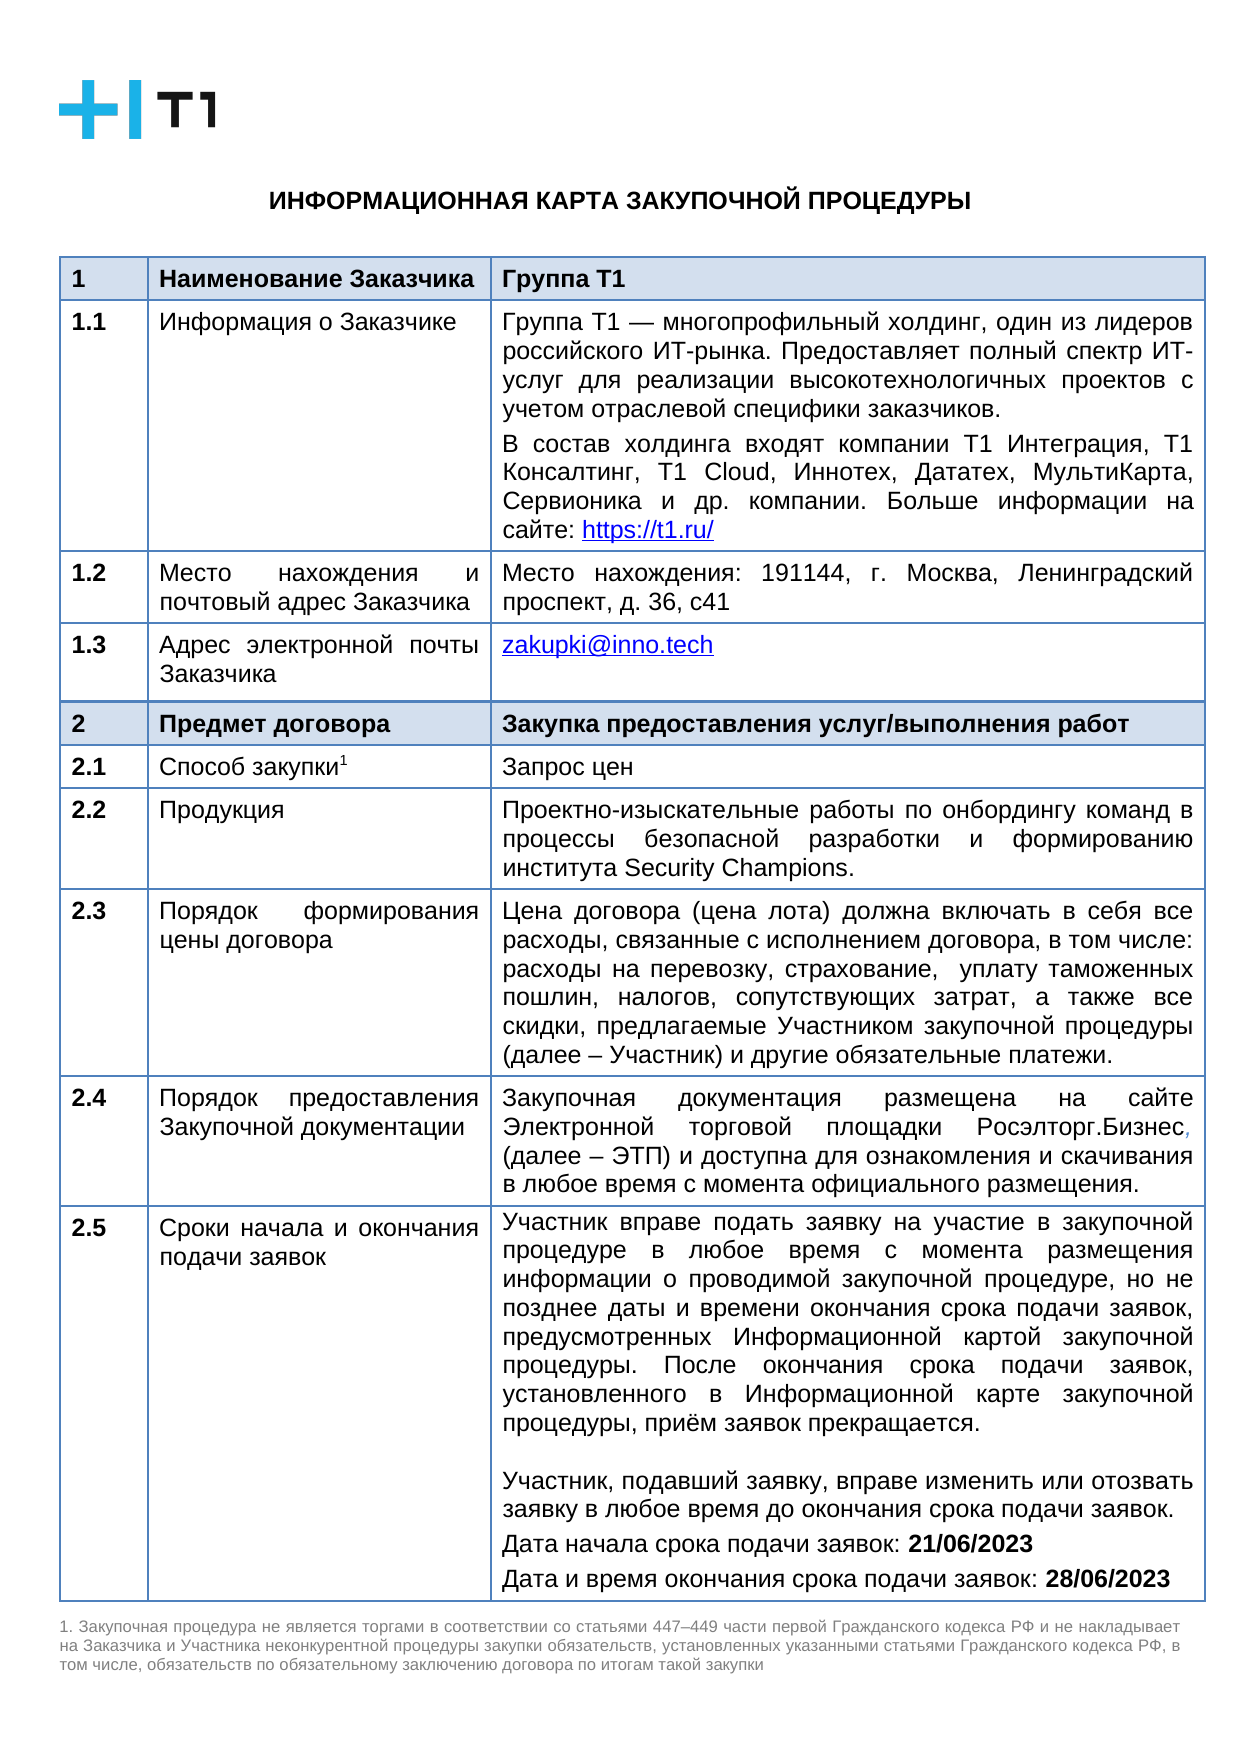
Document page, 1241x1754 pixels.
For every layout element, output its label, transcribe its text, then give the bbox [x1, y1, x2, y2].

table_cell Сроки начала и окончания подачи заявок [149, 1207, 490, 1599]
table_cell Порядок формирования цены договора [149, 890, 490, 1075]
table_header Наименование Заказчика [149, 258, 490, 299]
table_cell Закупка предоставления услуг/выполнения работ [492, 703, 1204, 744]
table_cell 1.3 [61, 624, 147, 700]
table_cell Запрос цен [492, 746, 1204, 787]
table_cell Способ закупки1 [149, 746, 490, 787]
table_cell Группа Т1 — многопрофильный холдинг, один из лидеров российского ИТ-рынка. Предоставляет полный спектр ИТ-услуг для реализации высокотехнологичных проектов с учетом отраслевой специфики заказчиков. В состав холдинга входят компании Т1 Интеграция, Т1 Консалтинг, Т1 Cloud, Иннотех, Дататех, МультиКарта, Сервионика и др. компании. Больше информации на сайте: https://t1.ru/ [492, 301, 1204, 550]
table_cell Закупочная документация размещена на сайте Электронной торговой площадки Росэлторг.Бизнес, (далее – ЭТП) и доступна для ознакомления и скачивания в любое время с момента официального размещения. [492, 1077, 1204, 1204]
table_header 1 [61, 258, 147, 299]
table_cell Место нахождения: 191144, г. Москва, Ленинградский проспект, д. 36, с41 [492, 552, 1204, 622]
table_cell 2.1 [61, 746, 147, 787]
table_cell 1.2 [61, 552, 147, 622]
table_cell Место нахождения и почтовый адрес Заказчика [149, 552, 490, 622]
table_header Группа Т1 [492, 258, 1204, 299]
table_cell Участник вправе подать заявку на участие в закупочной процедуре в любое время с момента размещения информации о проводимой закупочной процедуре, но не позднее даты и времени окончания срока подачи заявок, предусмотренных Информационной картой закупочной процедуры. После окончания срока подачи заявок, установленного в Информационной карте закупочной процедуры, приём заявок прекращается. Участник, подавший заявку, вправе изменить или отозвать заявку в любое время до окончания срока подачи заявок. Дата начала срока подачи заявок: 21/06/2023 Дата и время окончания срока подачи заявок: 28/06/2023 [492, 1207, 1204, 1599]
table_cell 2.2 [61, 789, 147, 888]
table_cell Адрес электронной почты Заказчика [149, 624, 490, 700]
table_cell Предмет договора [149, 703, 490, 744]
table_cell Проектно-изыскательные работы по онбордингу команд в процессы безопасной разработки и формированию института Security Champions. [492, 789, 1204, 888]
table_cell 2.4 [61, 1077, 147, 1204]
table_cell Продукция [149, 789, 490, 888]
table_cell 2 [61, 703, 147, 744]
table_cell Информация о Заказчике [149, 301, 490, 550]
text ИНФОРМАЦИОННАЯ КАРТА ЗАКУПОЧНОЙ ПРОЦЕДУРЫ [59, 186, 1181, 214]
table_cell Порядок предоставления Закупочной документации [149, 1077, 490, 1204]
table_cell Цена договора (цена лота) должна включать в себя все расходы, связанные с исполнением договора, в том числе: расходы на перевозку, страхование, уплату таможенных пошлин, налогов, сопутствующих затрат, а также все скидки, предлагаемые Участником закупочной процедуры (далее – Участник) и другие обязательные платежи. [492, 890, 1204, 1075]
table_cell 1.1 [61, 301, 147, 550]
table_cell 2.5 [61, 1207, 147, 1599]
table_cell zakupki@inno.tech [492, 624, 1204, 700]
picture [59, 80, 216, 139]
table_cell 2.3 [61, 890, 147, 1075]
